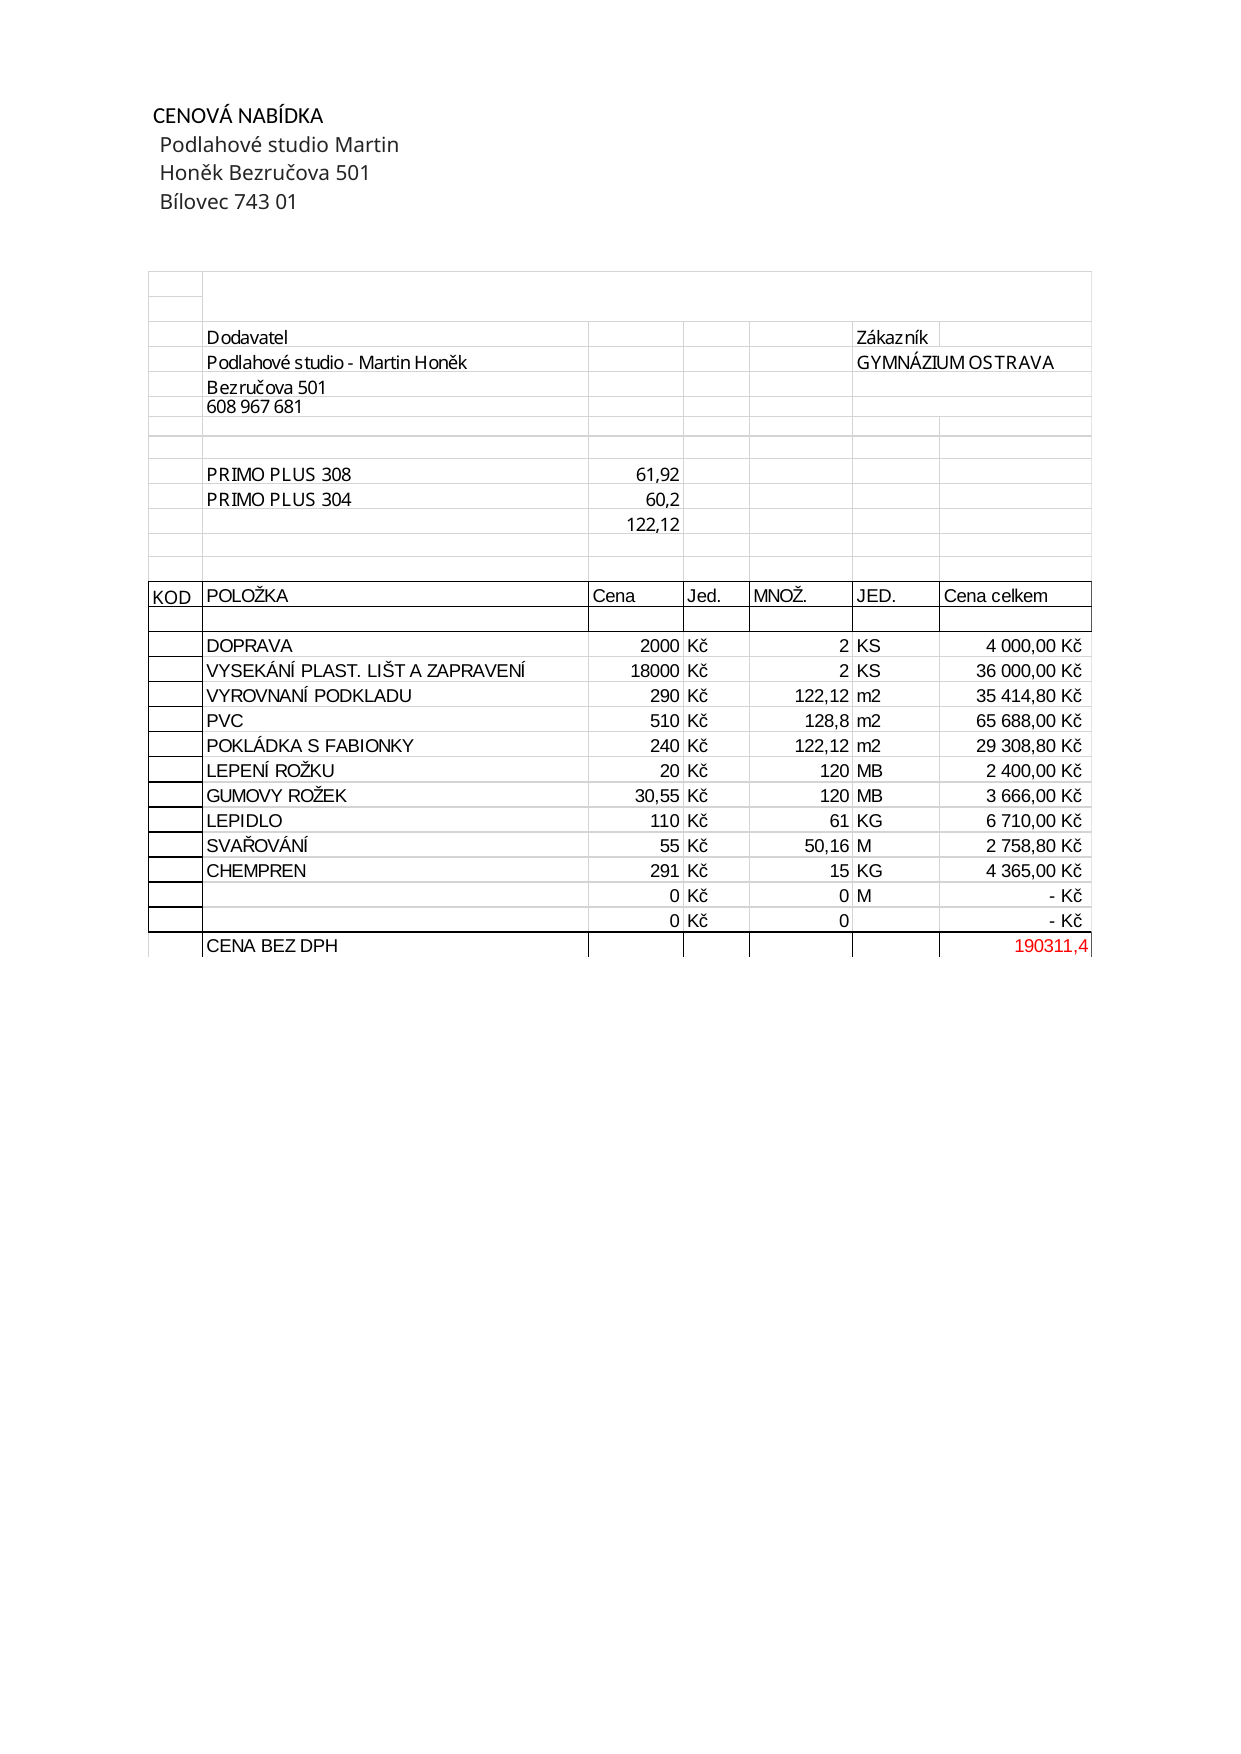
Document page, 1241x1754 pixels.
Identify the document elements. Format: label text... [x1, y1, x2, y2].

text Podlahové studio Martin Honěk Bezručova 501 [159, 130, 454, 187]
text CENOVÁ NABÍDKA [148, 102, 1093, 129]
text Bílovec 743 01 [159, 187, 1093, 215]
